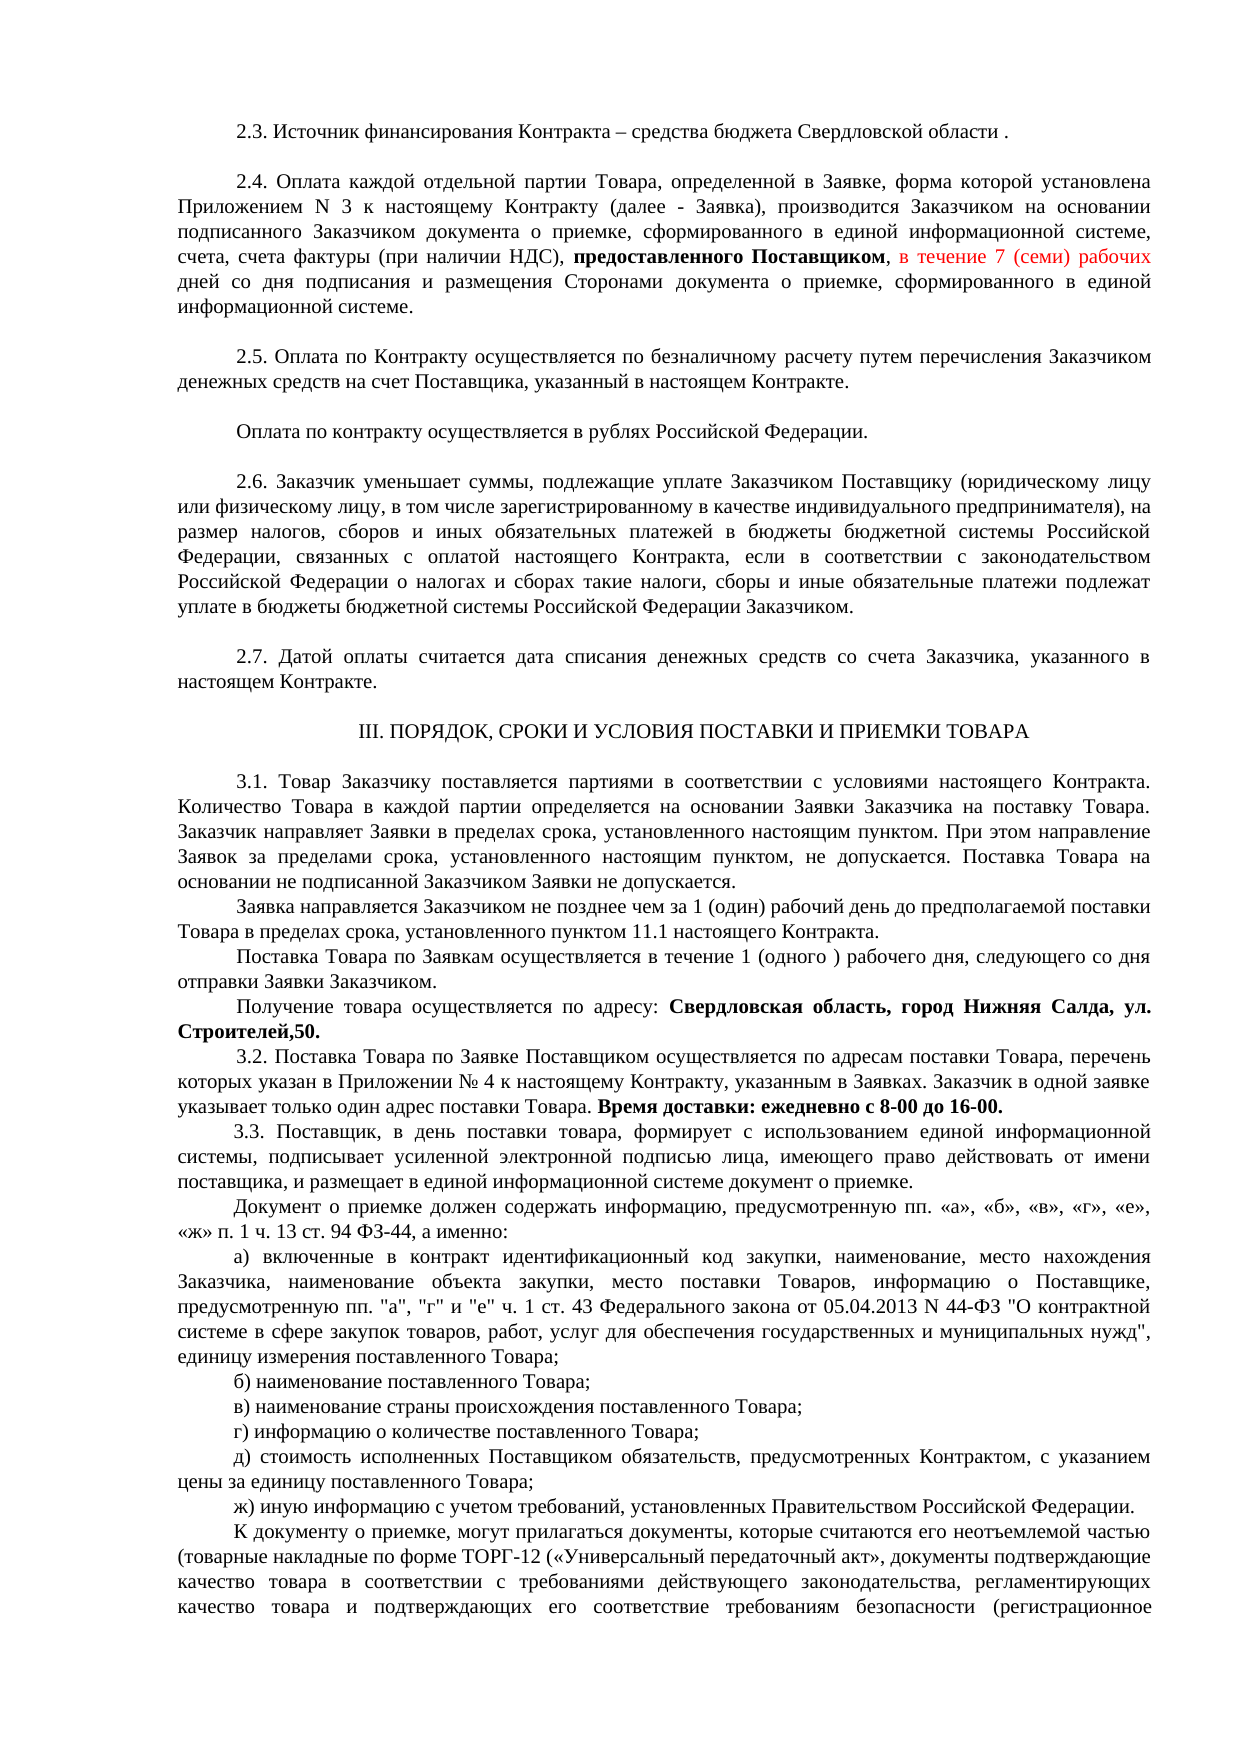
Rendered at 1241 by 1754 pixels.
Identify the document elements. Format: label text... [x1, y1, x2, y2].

text 3.2. Поставка Товара по Заявке Поставщиком осуществляется по адресам поставки Товара, перечень которых указан в Приложении № 4 к настоящему Контракту, указанным в Заявках. Заказчик в одной заявке указывает только один адрес поставки Товара. Время доставки: ежедневно с 8-00 до 16-00. [177, 1043, 1152, 1118]
text д) стоимость исполненных Поставщиком обязательств, предусмотренных Контрактом, с указанием цены за единицу поставленного Товара; [177, 1443, 1152, 1493]
text в) наименование страны происхождения поставленного Товара; [177, 1393, 1152, 1418]
text Документ о приемке должен содержать информацию, предусмотренную пп. «а», «б», «в», «г», «е», «ж» п. 1 ч. 13 ст. 94 ФЗ-44, а именно: [177, 1193, 1152, 1243]
text 2.7. Датой оплаты считается дата списания денежных средств со счета Заказчика, указанного в настоящем Контракте. [177, 643, 1152, 693]
text Оплата по контракту осуществляется в рублях Российской Федерации. [177, 418, 1152, 443]
text а) включенные в контракт идентификационный код закупки, наименование, место нахождения Заказчика, наименование объекта закупки, место поставки Товаров, информацию о Поставщике, предусмотренную пп. "а", "г" и "е" ч. 1 ст. 43 Федерального закона от 05.04.2013 N 44-ФЗ "О контрактной системе в сфере закупок товаров, работ, услуг для обеспечения государственных и муниципальных нужд", единицу измерения поставленного Товара; [177, 1243, 1152, 1368]
text 2.5. Оплата по Контракту осуществляется по безналичному расчету путем перечисления Заказчиком денежных средств на счет Поставщика, указанный в настоящем Контракте. [177, 343, 1152, 393]
text 3.3. Поставщик, в день поставки товара, формирует с использованием единой информационной системы, подписывает усиленной электронной подписью лица, имеющего право действовать от имени поставщика, и размещает в единой информационной системе документ о приемке. [177, 1118, 1152, 1193]
text 2.4. Оплата каждой отдельной партии Товара, определенной в Заявке, форма которой установлена Приложением N 3 к настоящему Контракту (далее - Заявка), производится Заказчиком на основании подписанного Заказчиком документа о приемке, сформированного в единой информационной системе, счета, счета фактуры (при наличии НДС), предоставленного Поставщиком, в течение 7 (семи) рабочих дней со дня подписания и размещения Сторонами документа о приемке, сформированного в единой информационной системе. [177, 168, 1152, 318]
text 3.1. Товар Заказчику поставляется партиями в соответствии с условиями настоящего Контракта. Количество Товара в каждой партии определяется на основании Заявки Заказчика на поставку Товара. Заказчик направляет Заявки в пределах срока, установленного настоящим пунктом. При этом направление Заявок за пределами срока, установленного настоящим пунктом, не допускается. Поставка Товара на основании не подписанной Заказчиком Заявки не допускается. [177, 768, 1152, 893]
text 2.6. Заказчик уменьшает суммы, подлежащие уплате Заказчиком Поставщику (юридическому лицу или физическому лицу, в том числе зарегистрированному в качестве индивидуального предпринимателя), на размер налогов, сборов и иных обязательных платежей в бюджеты бюджетной системы Российской Федерации, связанных с оплатой настоящего Контракта, если в соответствии с законодательством Российской Федерации о налогах и сборах такие налоги, сборы и иные обязательные платежи подлежат уплате в бюджеты бюджетной системы Российской Федерации Заказчиком. [177, 468, 1152, 618]
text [177, 1518, 1152, 1618]
text б) наименование поставленного Товара; [177, 1368, 1152, 1393]
text III. ПОРЯДОК, СРОКИ И УСЛОВИЯ ПОСТАВКИ И ПРИЕМКИ ТОВАРА [177, 718, 1152, 743]
text г) информацию о количестве поставленного Товара; [177, 1418, 1152, 1443]
text 2.3. Источник финансирования Контракта – средства бюджета Свердловской области . [177, 118, 1152, 143]
text Поставка Товара по Заявкам осуществляется в течение 1 (одного ) рабочего дня, следующего со дня отправки Заявки Заказчиком. [177, 943, 1152, 993]
text Заявка направляется Заказчиком не позднее чем за 1 (один) рабочий день до предполагаемой поставки Товара в пределах срока, установленного пунктом 11.1 настоящего Контракта. [177, 893, 1152, 943]
text Получение товара осуществляется по адресу: Свердловская область, город Нижняя Салда, ул. Строителей,50. [177, 993, 1152, 1043]
text ж) иную информацию с учетом требований, установленных Правительством Российской Федерации. [177, 1493, 1152, 1518]
